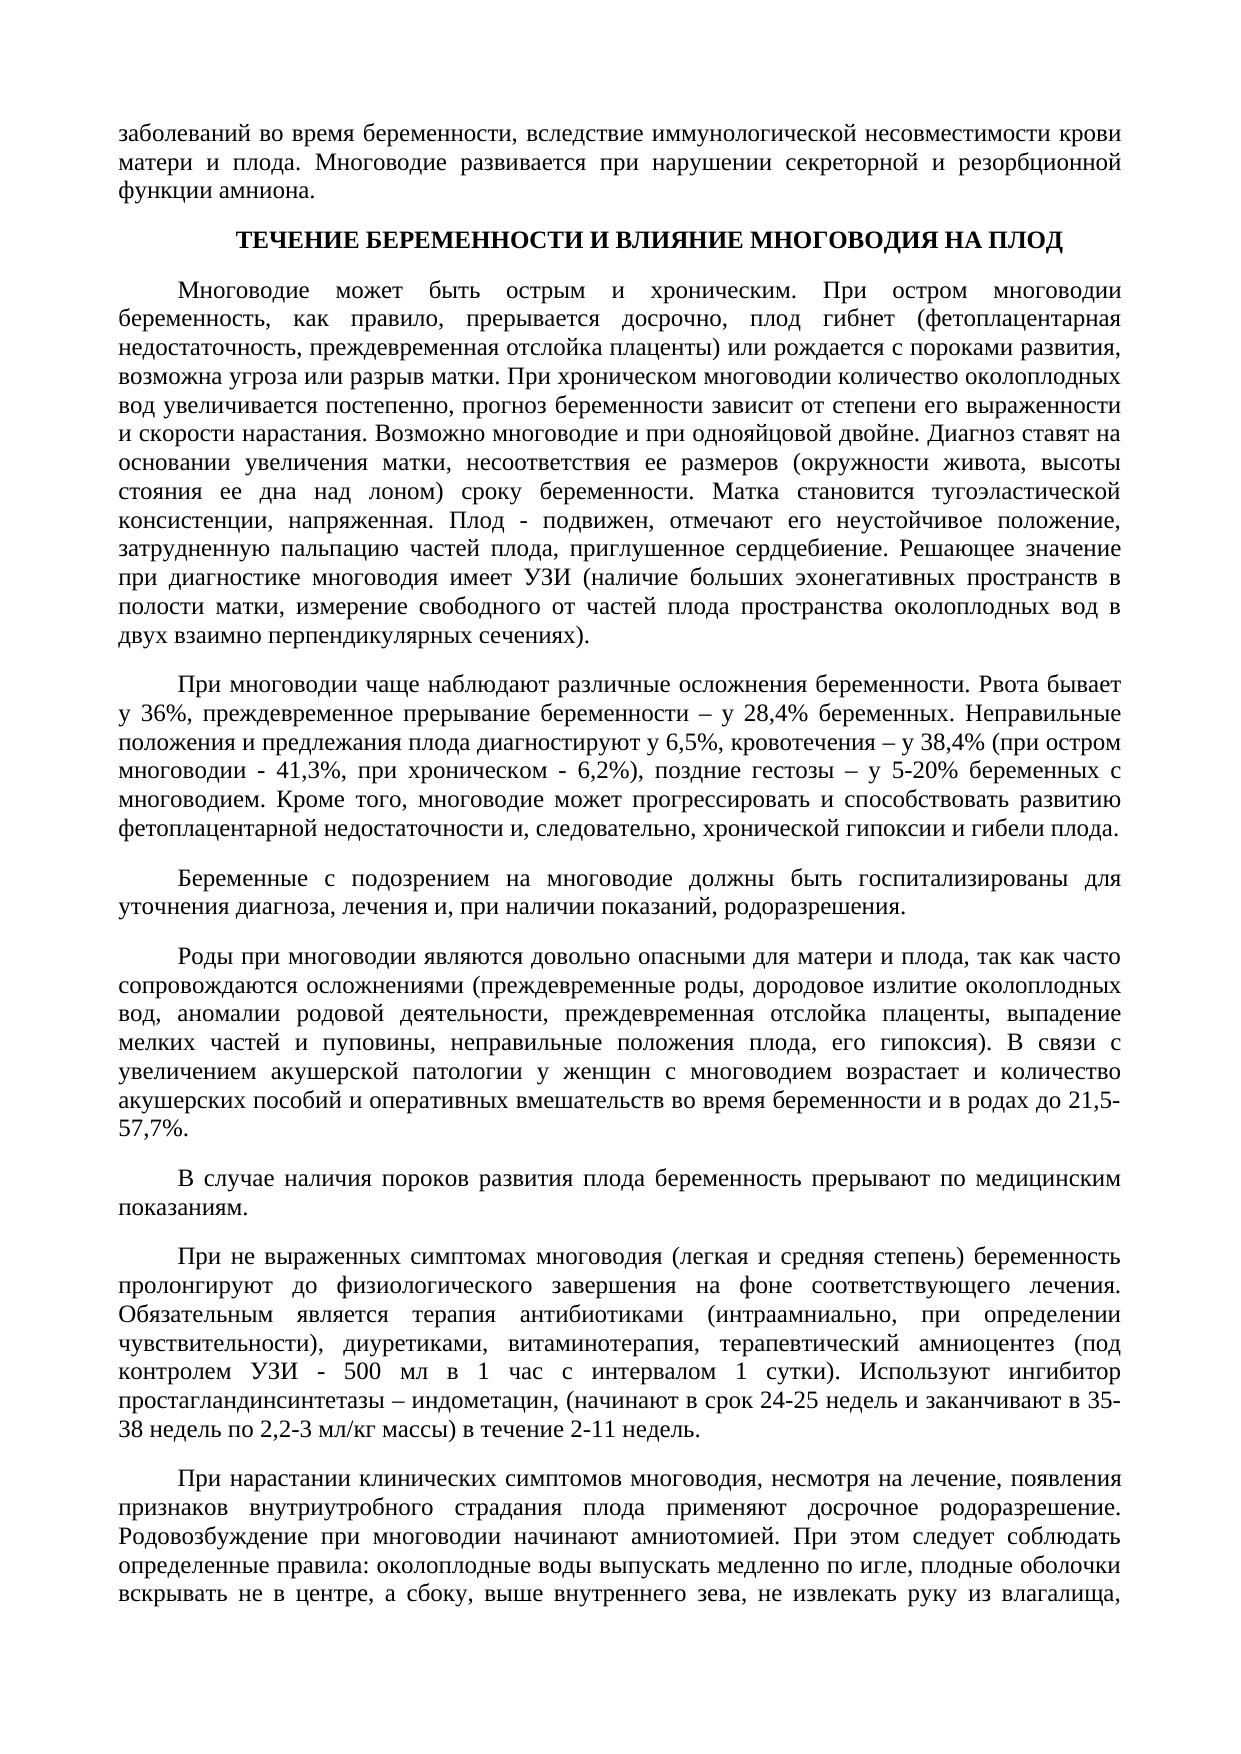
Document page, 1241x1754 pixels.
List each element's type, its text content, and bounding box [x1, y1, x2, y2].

text ТЕЧЕНИЕ БЕРЕМЕННОСТИ И ВЛИЯНИЕ МНОГОВОДИЯ НА ПЛОД [118, 225, 1122, 254]
text Многоводие может быть острым и хроническим. При остром многоводии беременность, как правило, прерывается досрочно, плод гибнет (фетоплацентарная недостаточность, преждевременная отслойка плаценты) или рождается с пороками развития, возможна угроза или разрыв матки. При хроническом многоводии количество околоплодных вод увеличивается постепенно, прогноз беременности зависит от степени его выраженности и скорости нарастания. Возможно многоводие и при однояйцовой двойне. Диагноз ставят на основании увеличения матки, несоответствия ее размеров (окружности живота, высоты стояния ее дна над лоном) сроку беременности. Матка становится тугоэластической консистенции, напряженная. Плод - подвижен, отмечают его неустойчивое положение, затрудненную пальпацию частей плода, приглушенное сердцебиение. Решающее значение при диагностике многоводия имеет УЗИ (наличие больших эхонегативных пространств в полости матки, измерение свободного от частей плода пространства околоплодных вод в двух взаимно перпендикулярных сечениях). [118, 275, 1122, 648]
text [118, 118, 1122, 204]
text Беременные с подозрением на многоводие должны быть госпитализированы для уточнения диагноза, лечения и, при наличии показаний, родоразрешения. [118, 863, 1122, 920]
text При не выраженных симптомах многоводия (легкая и средняя степень) беременность пролонгируют до физиологического завершения на фоне соответствующего лечения. Обязательным является терапия антибиотиками (интраамниально, при определении чувствительности), диуретиками, витаминотерапия, терапевтический амниоцентез (под контролем УЗИ - 500 мл в 1 час с интервалом 1 сутки). Используют ингибитор простагландинсинтетазы – индометацин, (начинают в срок 24-25 недель и заканчивают в 35-38 недель по 2,2-3 мл/кг массы) в течение 2-11 недель. [118, 1241, 1122, 1443]
text В случае наличия пороков развития плода беременность прерывают по медицинским показаниям. [118, 1163, 1122, 1221]
text Роды при многоводии являются довольно опасными для матери и плода, так как часто сопровождаются осложнениями (преждевременные роды, дородовое излитие околоплодных вод, аномалии родовой деятельности, преждевременная отслойка плаценты, выпадение мелких частей и пуповины, неправильные положения плода, его гипоксия). В связи с увеличением акушерской патологии у женщин с многоводием возрастает и количество акушерских пособий и оперативных вмешательств во время беременности и в родах до 21,5-57,7%. [118, 941, 1122, 1142]
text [118, 1463, 1122, 1607]
text При многоводии чаще наблюдают различные осложнения беременности. Рвота бывает у 36%, преждевременное прерывание беременности – у 28,4% беременных. Неправильные положения и предлежания плода диагностируют у 6,5%, кровотечения – у 38,4% (при остром многоводии - 41,3%, при хроническом - 6,2%), поздние гестозы – у 5-20% беременных с многоводием. Кроме того, многоводие может прогрессировать и способствовать развитию фетоплацентарной недостаточности и, следовательно, хронической гипоксии и гибели плода. [118, 669, 1122, 842]
